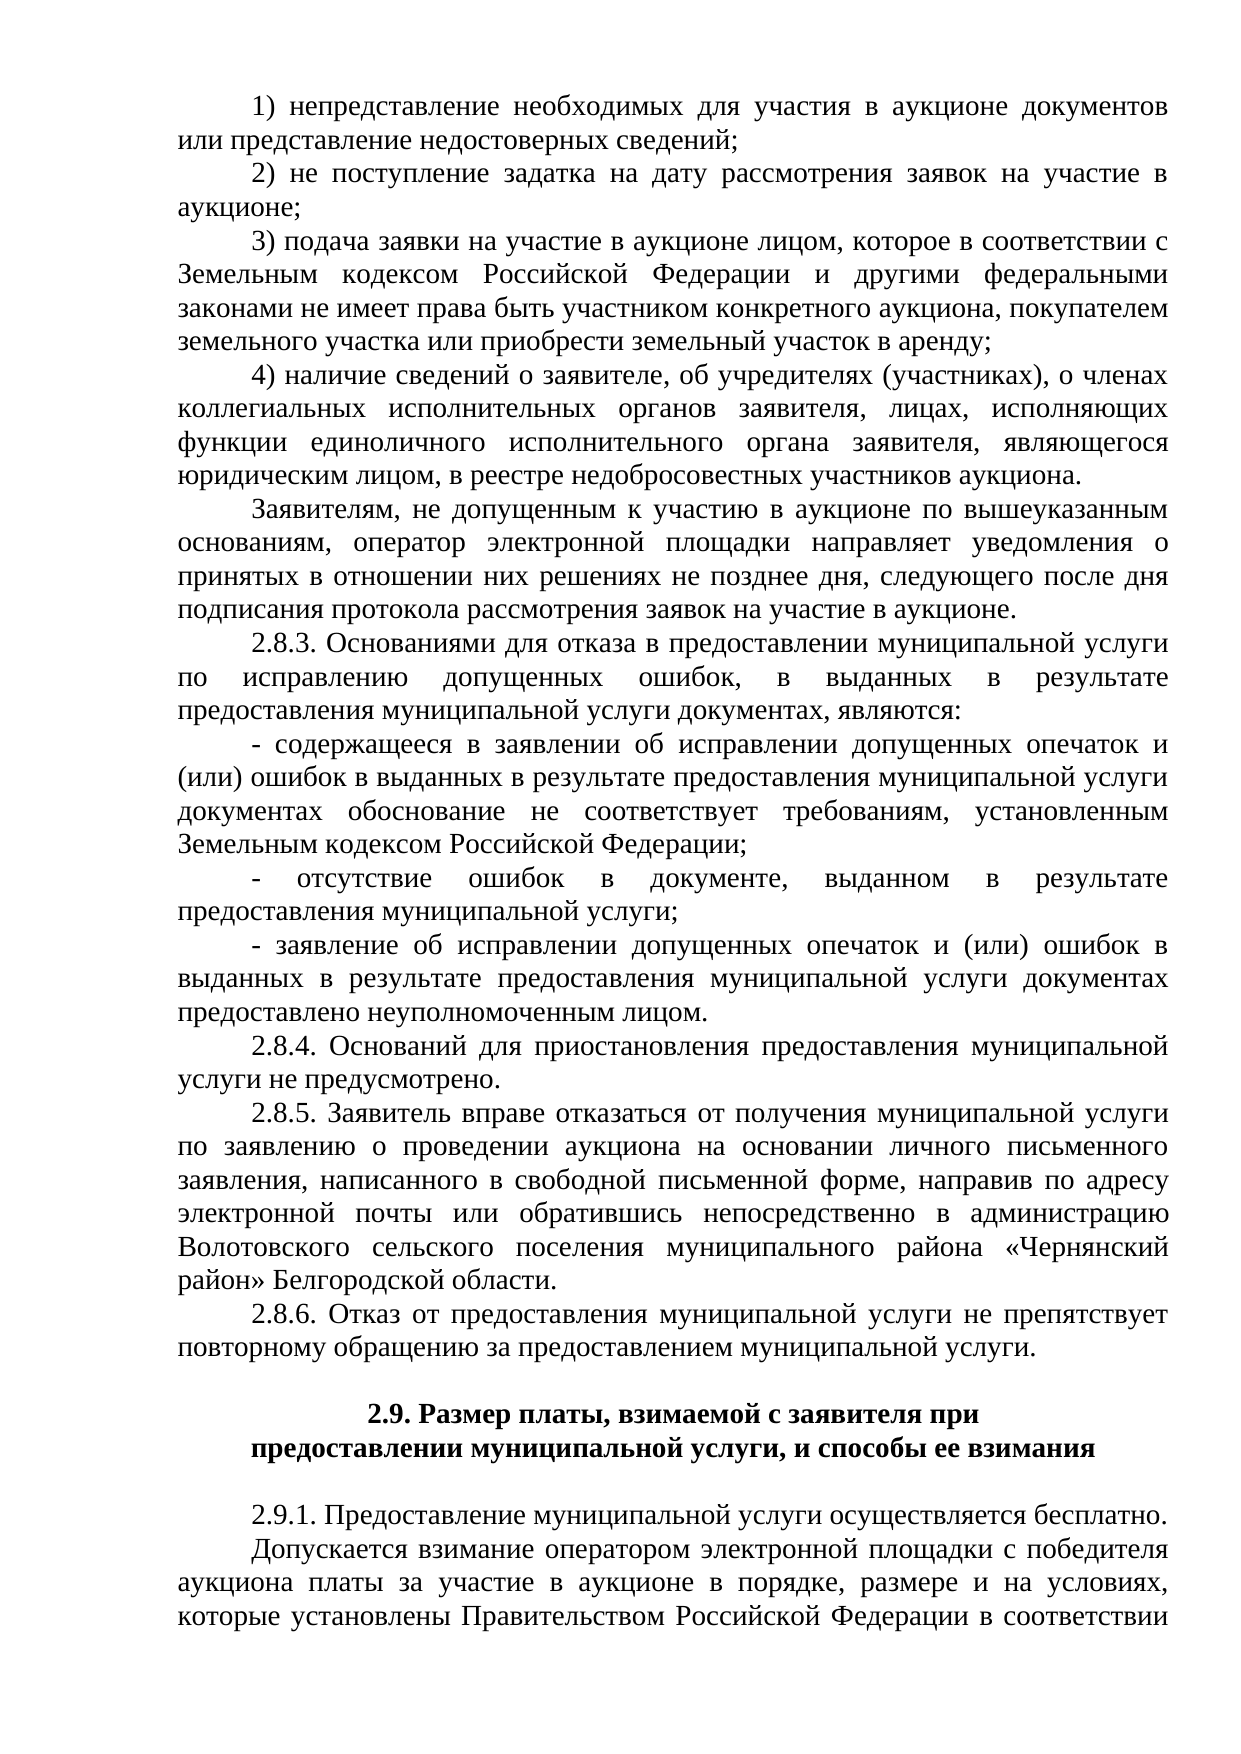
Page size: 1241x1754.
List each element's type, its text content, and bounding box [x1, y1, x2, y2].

text - заявление об исправлении допущенных опечаток и (или) ошибок в выданных в результате предоставления муниципальной услуги документах предоставлено неуполномоченным лицом. [177, 927, 1169, 1028]
text 2.8.3. Основаниями для отказа в предоставлении муниципальной услуги по исправлению допущенных ошибок, в выданных в результате предоставления муниципальной услуги документах, являются: [177, 625, 1169, 726]
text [177, 1531, 1169, 1631]
text 2) не поступление задатка на дату рассмотрения заявок на участие в аукционе; [177, 156, 1169, 223]
text 4) наличие сведений о заявителе, об учредителях (участниках), о членах коллегиальных исполнительных органов заявителя, лицах, исполняющих функции единоличного исполнительного органа заявителя, являющегося юридическим лицом, в реестре недобросовестных участников аукциона. [177, 357, 1169, 491]
text 2.9.1. Предоставление муниципальной услуги осуществляется бесплатно. [177, 1497, 1169, 1531]
text - содержащееся в заявлении об исправлении допущенных опечаток и (или) ошибок в выданных в результате предоставления муниципальной услуги документах обоснование не соответствует требованиям, установленным Земельным кодексом Российской Федерации; [177, 726, 1169, 860]
text 2.8.5. Заявитель вправе отказаться от получения муниципальной услуги по заявлению о проведении аукциона на основании личного письменного заявления, написанного в свободной письменной форме, направив по адресу электронной почты или обратившись непосредственно в администрацию Волотовского сельского поселения муниципального района «Чернянский район» Белгородской области. [177, 1095, 1169, 1296]
text 3) подача заявки на участие в аукционе лицом, которое в соответствии с Земельным кодексом Российской Федерации и другими федеральными законами не имеет права быть участником конкретного аукциона, покупателем земельного участка или приобрести земельный участок в аренду; [177, 223, 1169, 357]
text Заявителям, не допущенным к участию в аукционе по вышеуказанным основаниям, оператор электронной площадки направляет уведомления о принятых в отношении них решениях не позднее дня, следующего после дня подписания протокола рассмотрения заявок на участие в аукционе. [177, 491, 1169, 625]
text 2.8.4. Оснований для приостановления предоставления муниципальной услуги не предусмотрено. [177, 1028, 1169, 1095]
text 2.9. Размер платы, взимаемой с заявителя при [177, 1397, 1169, 1430]
text 2.8.6. Отказ от предоставления муниципальной услуги не препятствует повторному обращению за предоставлением муниципальной услуги. [177, 1296, 1169, 1363]
text - отсутствие ошибок в документе, выданном в результате предоставления муниципальной услуги; [177, 860, 1169, 927]
text 1) непредставление необходимых для участия в аукционе документов или представление недостоверных сведений; [177, 88, 1169, 156]
text предоставлении муниципальной услуги, и способы ее взимания [177, 1430, 1169, 1464]
